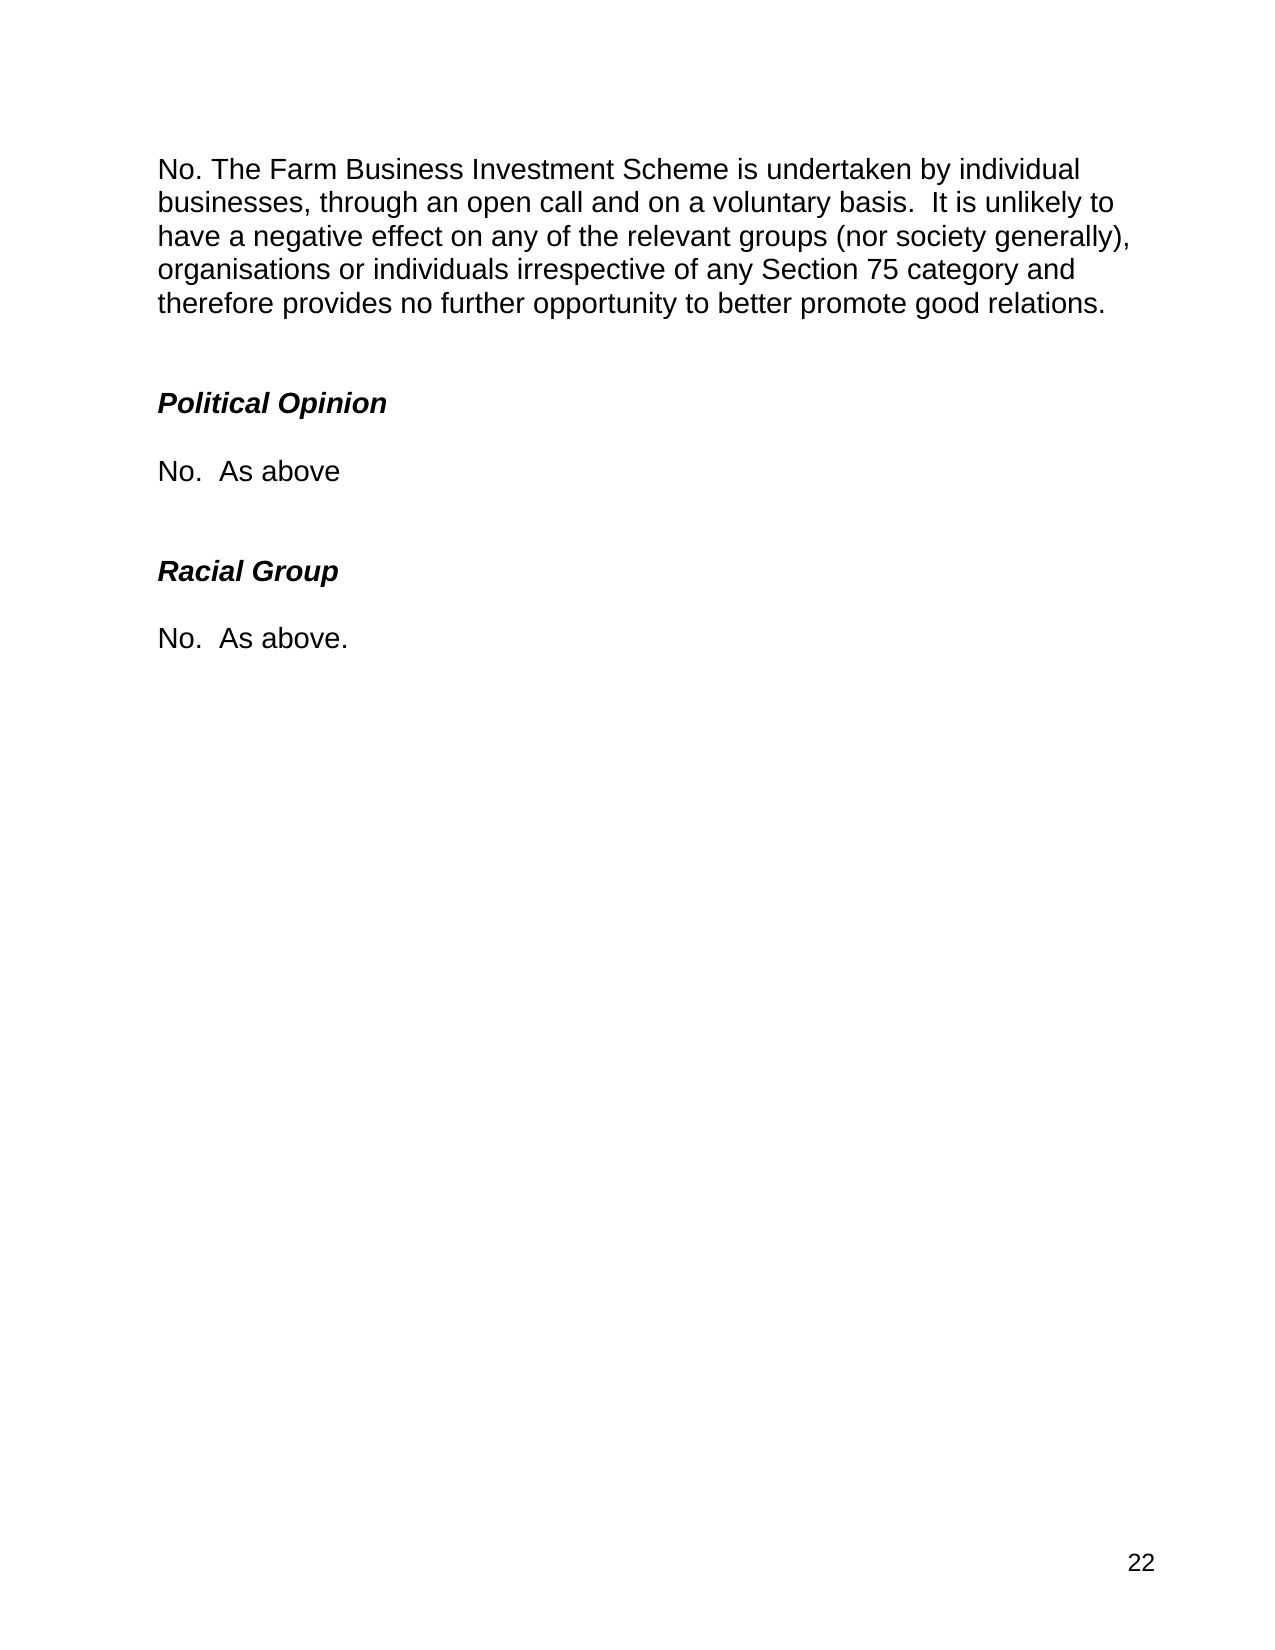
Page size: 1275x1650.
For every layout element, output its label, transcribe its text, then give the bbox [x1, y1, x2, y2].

text Political Opinion [157, 386, 1155, 420]
text Racial Group [157, 554, 1155, 588]
text No. As above. [157, 621, 1155, 655]
text No. As above [157, 453, 1155, 487]
text No. The Farm Business Investment Scheme is undertaken by individual businesses, through an open call and on a voluntary basis. It is unlikely to have a negative effect on any of the relevant groups (nor society generally), organisations or individuals irrespective of any Section 75 category and therefore provides no further opportunity to better promote good relations. [157, 152, 1155, 319]
